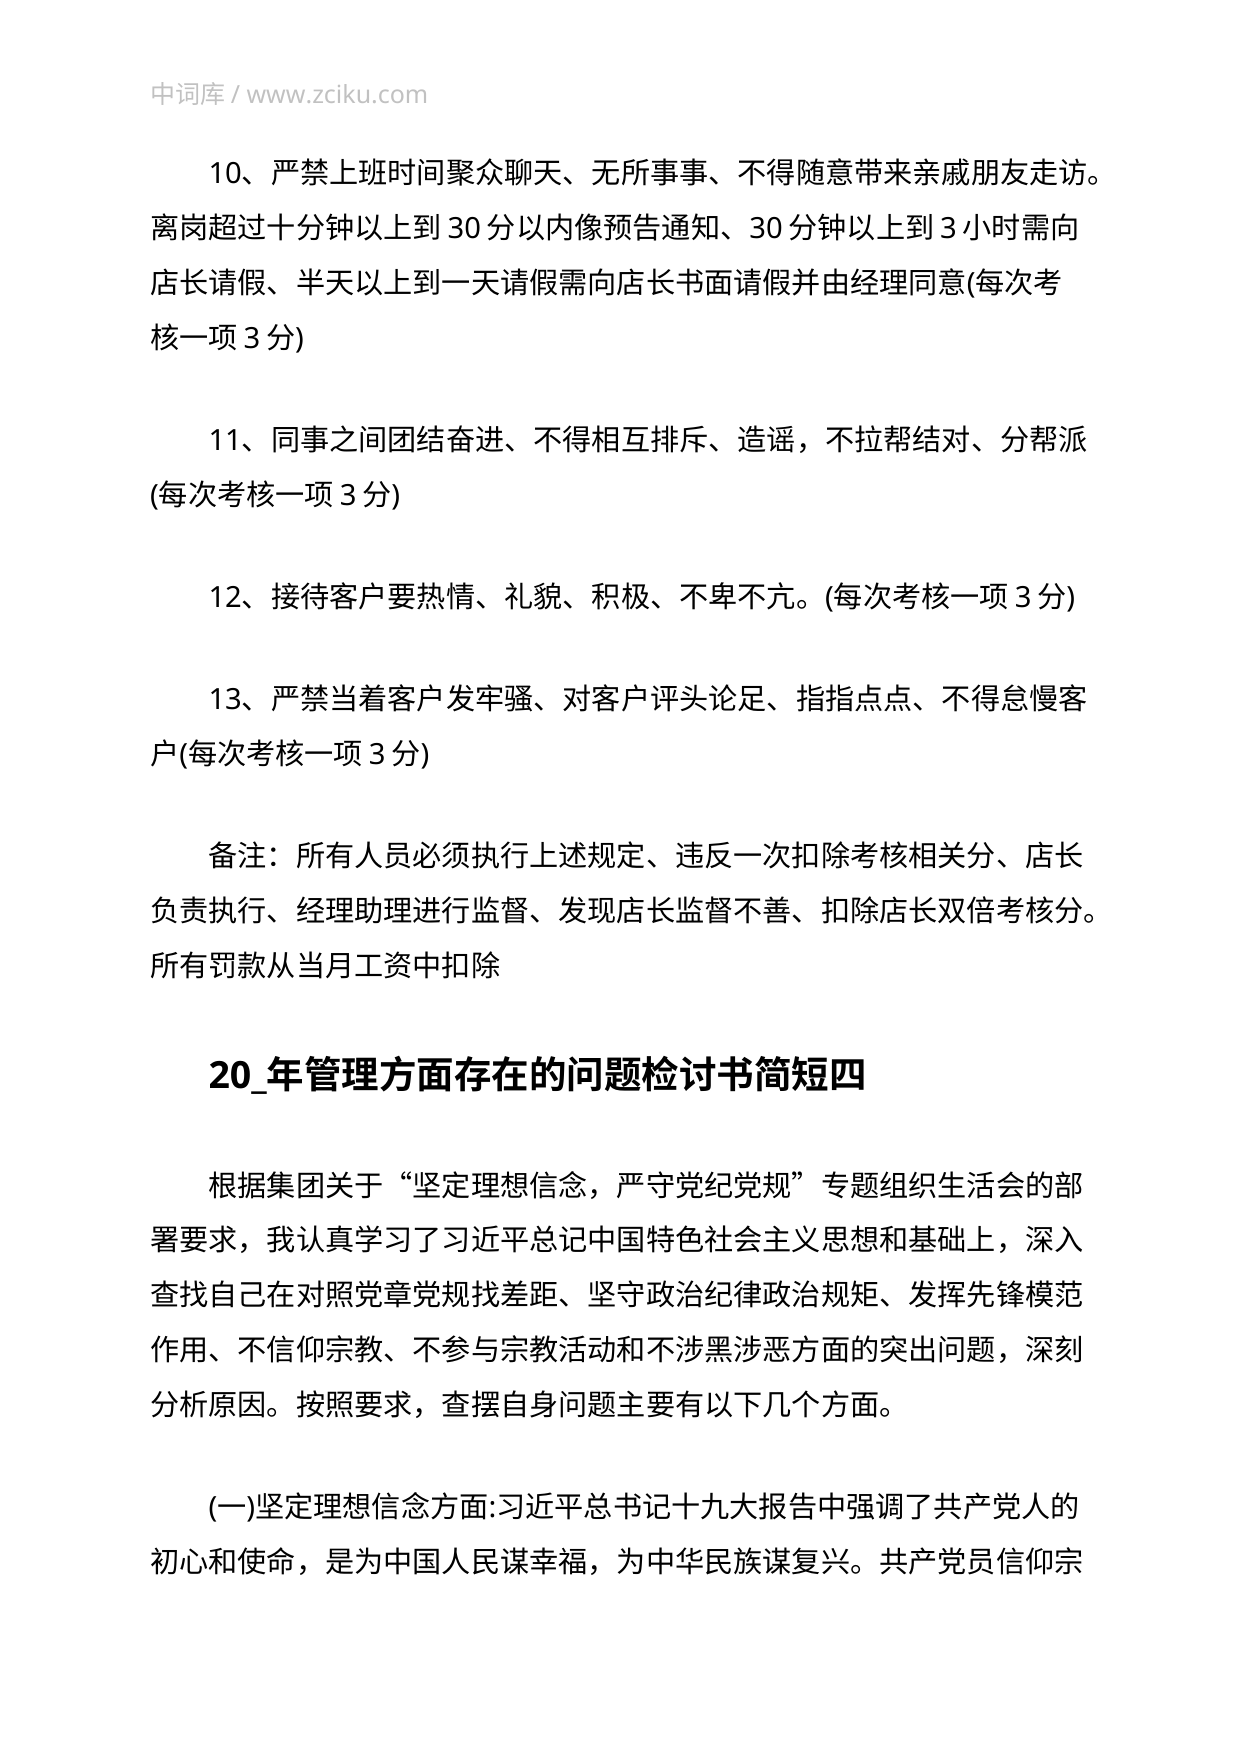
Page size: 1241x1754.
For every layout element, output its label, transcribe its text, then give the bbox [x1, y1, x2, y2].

text 13、严禁当着客户发牢骚、对客户评头论足、指指点点、不得怠慢客户(每次考核一项3分) [150, 676, 1090, 773]
text 根据集团关于“坚定理想信念，严守党纪党规”专题组织生活会的部署要求，我认真学习了习近平总记中国特色社会主义思想和基础上，深入查找自己在对照党章党规找差距、坚守政治纪律政治规矩、发挥先锋模范作用、不信仰宗教、不参与宗教活动和不涉黑涉恶方面的突出问题，深刻分析原因。按照要求，查摆自身问题主要有以下几个方面。 [150, 1162, 1090, 1424]
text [150, 1483, 1090, 1581]
text 20_年管理方面存在的问题检讨书简短四 [150, 1044, 1090, 1099]
text 10、严禁上班时间聚众聊天、无所事事、不得随意带来亲戚朋友走访。离岗超过十分钟以上到30分以内像预告通知、30分钟以上到3小时需向店长请假、半天以上到一天请假需向店长书面请假并由经理同意(每次考核一项3分) [150, 150, 1090, 357]
text 11、同事之间团结奋进、不得相互排斥、造谣，不拉帮结对、分帮派(每次考核一项3分) [150, 417, 1090, 514]
text 备注：所有人员必须执行上述规定、违反一次扣除考核相关分、店长负责执行、经理助理进行监督、发现店长监督不善、扣除店长双倍考核分。所有罚款从当月工资中扣除 [150, 833, 1090, 985]
text 12、接待客户要热情、礼貌、积极、不卑不亢。(每次考核一项3分) [150, 574, 1090, 616]
